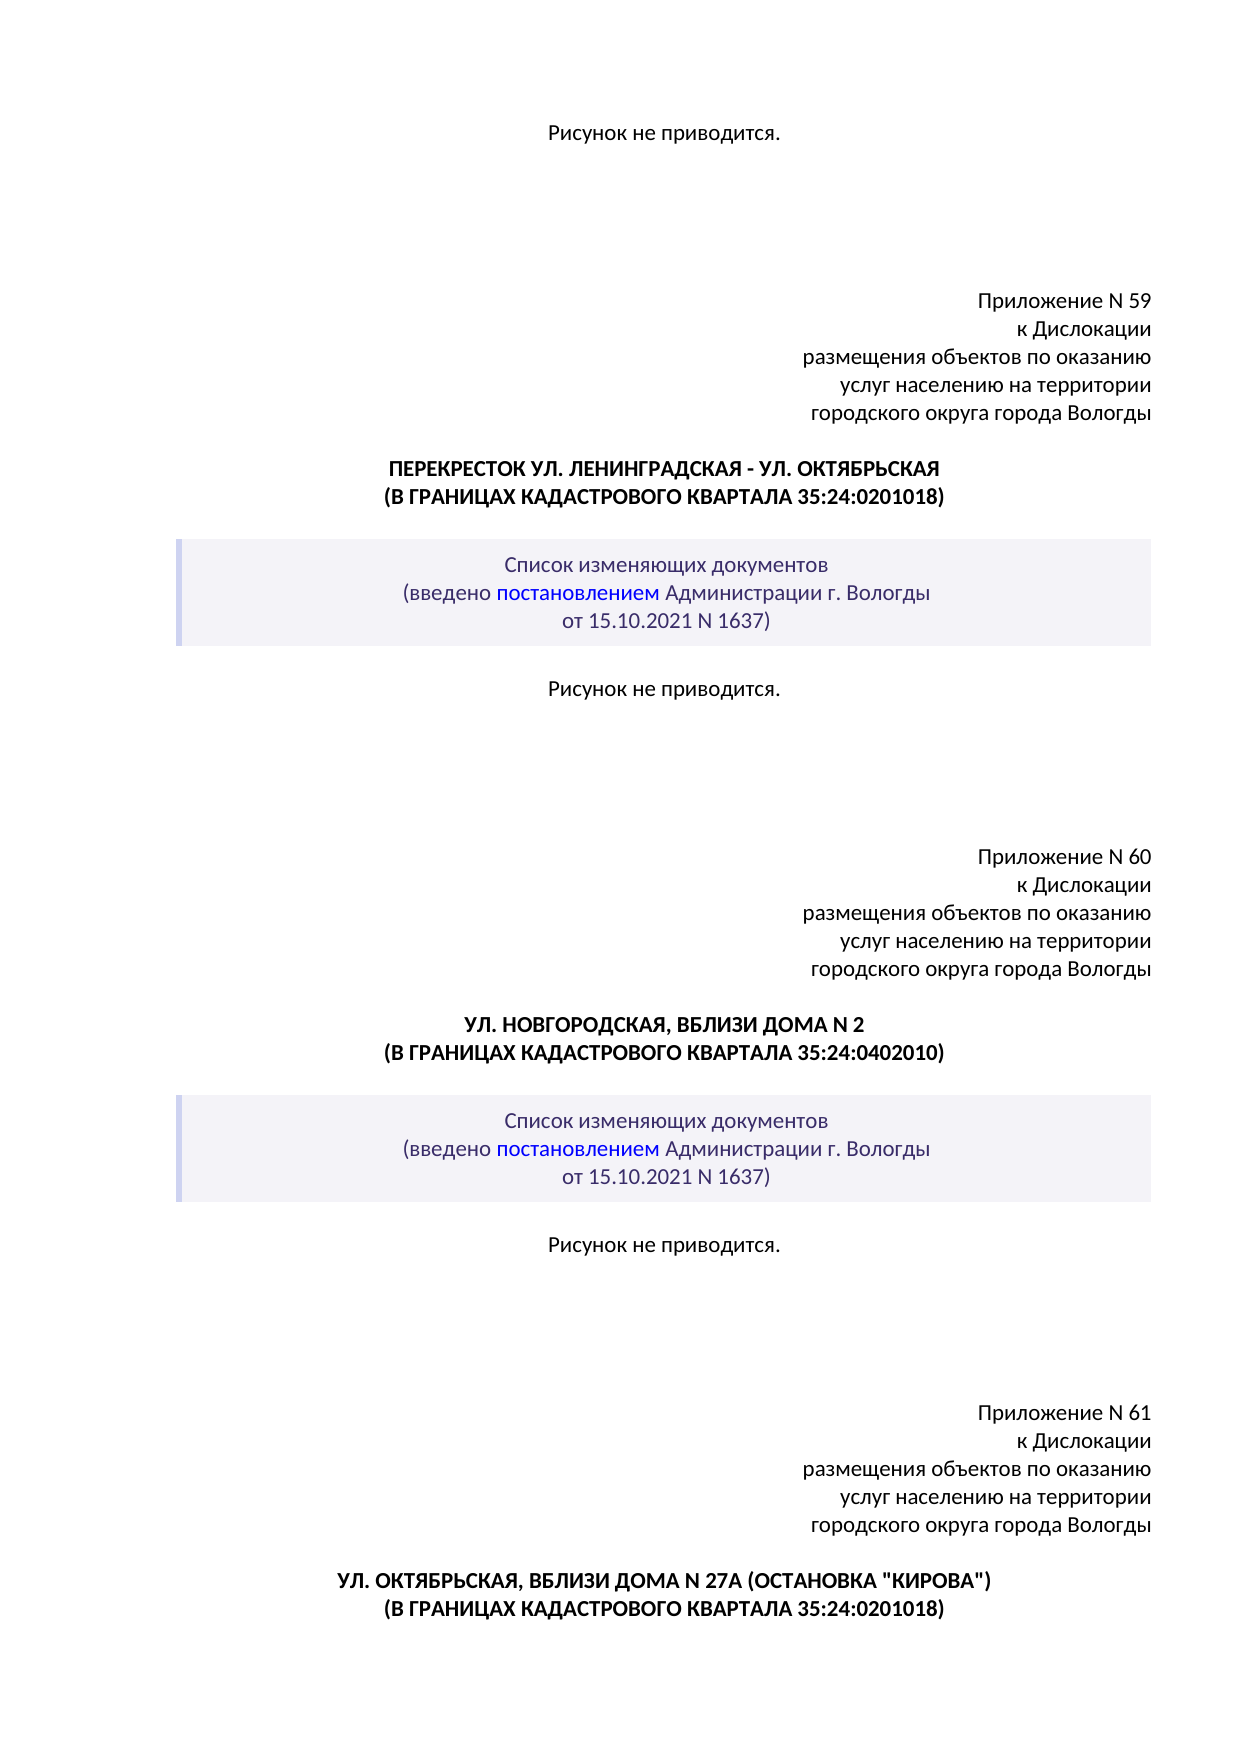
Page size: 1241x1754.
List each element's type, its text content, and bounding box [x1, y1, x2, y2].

title (В ГРАНИЦАХ КАДАСТРОВОГО КВАРТАЛА 35:24:0402010) [177, 1038, 1152, 1066]
text Рисунок не приводится. [177, 118, 1152, 146]
text услуг населению на территории [177, 926, 1152, 954]
text к Дислокации [177, 1426, 1152, 1454]
text к Дислокации [177, 314, 1152, 342]
text услуг населению на территории [177, 1482, 1152, 1510]
text к Дислокации [177, 870, 1152, 898]
text размещения объектов по оказанию [177, 342, 1152, 370]
text размещения объектов по оказанию [177, 898, 1152, 926]
text городского округа города Вологды [177, 398, 1152, 426]
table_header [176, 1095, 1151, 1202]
text Рисунок не приводится. [177, 1230, 1152, 1258]
title (В ГРАНИЦАХ КАДАСТРОВОГО КВАРТАЛА 35:24:0201018) [177, 1594, 1152, 1622]
text Рисунок не приводится. [177, 674, 1152, 702]
text городского округа города Вологды [177, 954, 1152, 982]
text Приложение N 59 [177, 286, 1152, 314]
title (В ГРАНИЦАХ КАДАСТРОВОГО КВАРТАЛА 35:24:0201018) [177, 482, 1152, 510]
title ПЕРЕКРЕСТОК УЛ. ЛЕНИНГРАДСКАЯ - УЛ. ОКТЯБРЬСКАЯ [177, 454, 1152, 482]
title УЛ. ОКТЯБРЬСКАЯ, ВБЛИЗИ ДОМА N 27А (ОСТАНОВКА "КИРОВА") [177, 1566, 1152, 1594]
text городского округа города Вологды [177, 1510, 1152, 1538]
text Приложение N 61 [177, 1398, 1152, 1426]
text услуг населению на территории [177, 370, 1152, 398]
text размещения объектов по оказанию [177, 1454, 1152, 1482]
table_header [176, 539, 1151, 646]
text Приложение N 60 [177, 842, 1152, 870]
title УЛ. НОВГОРОДСКАЯ, ВБЛИЗИ ДОМА N 2 [177, 1010, 1152, 1038]
